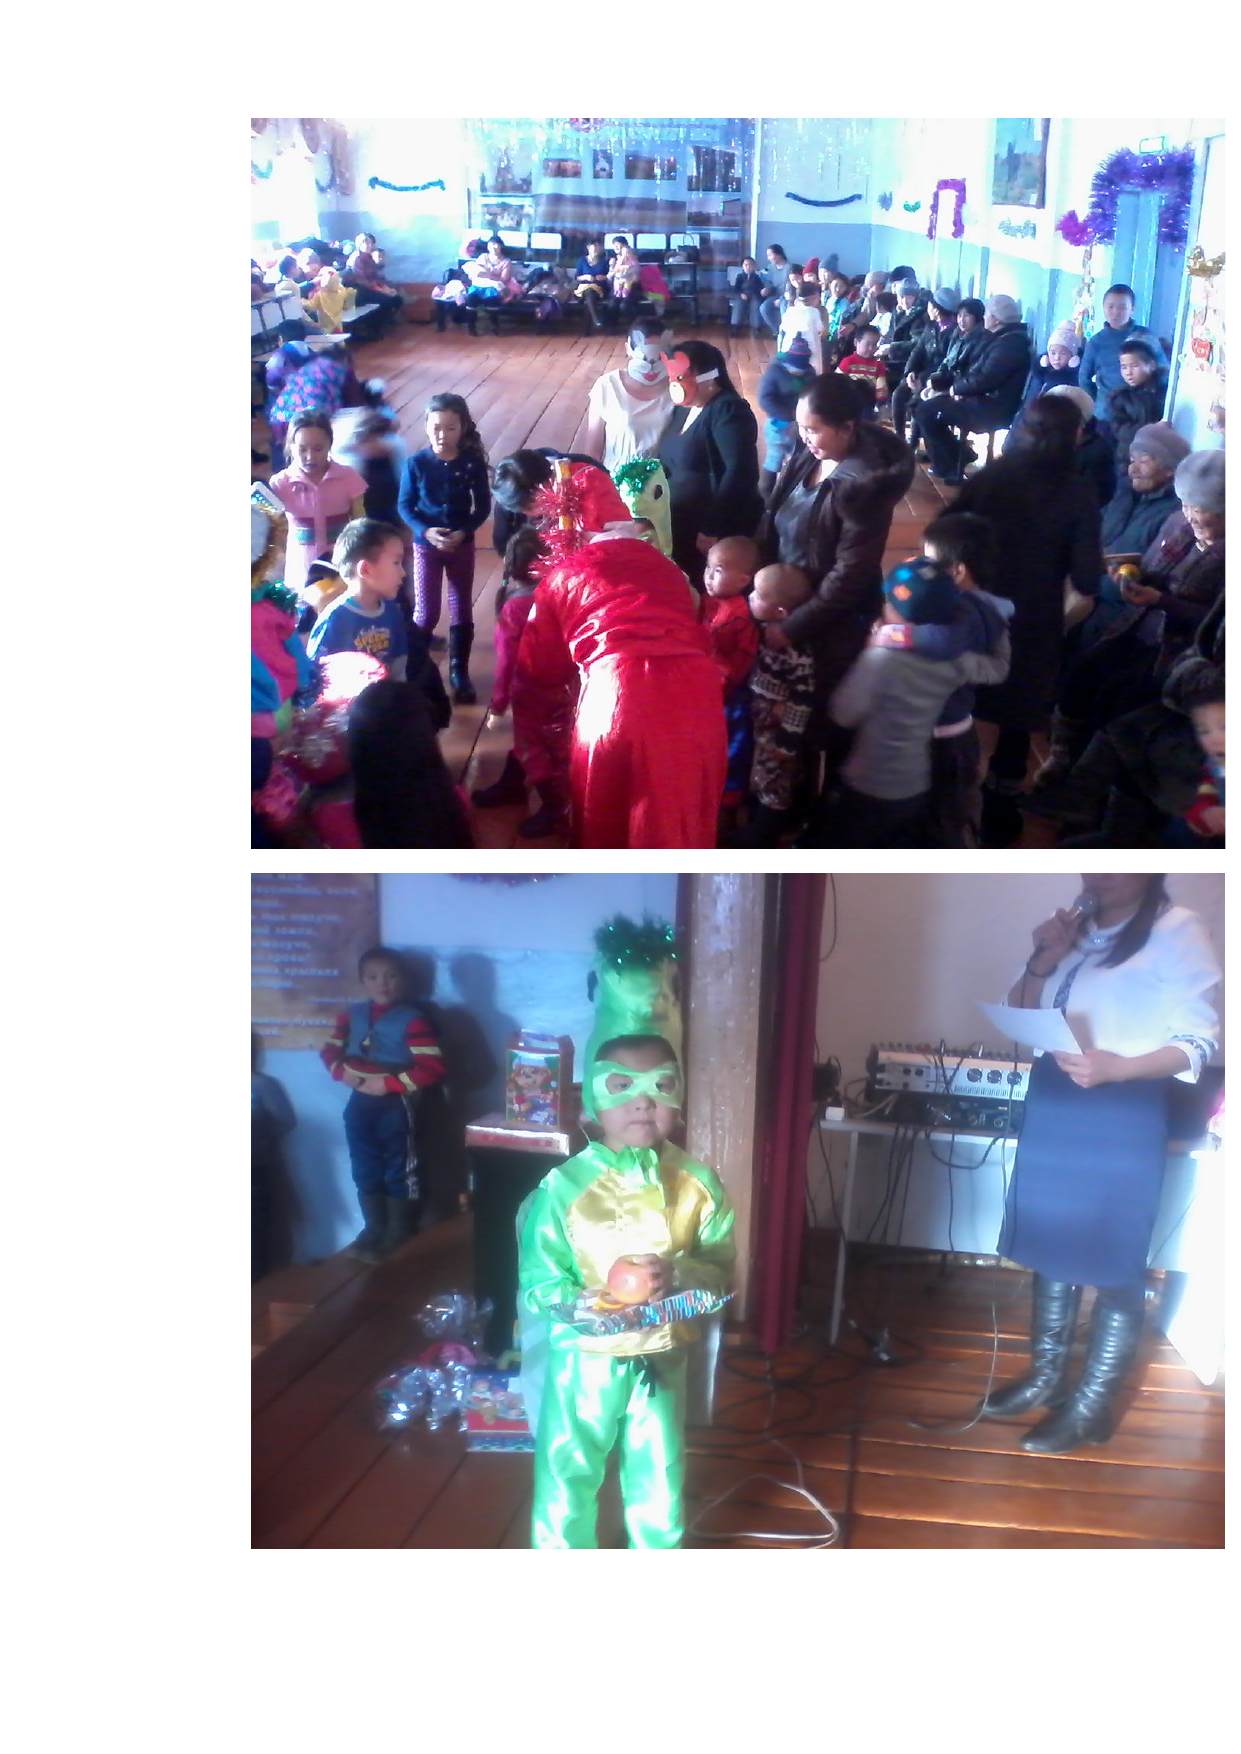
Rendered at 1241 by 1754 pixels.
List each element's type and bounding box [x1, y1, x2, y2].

picture [251, 873, 1225, 1549]
picture [251, 118, 1226, 849]
